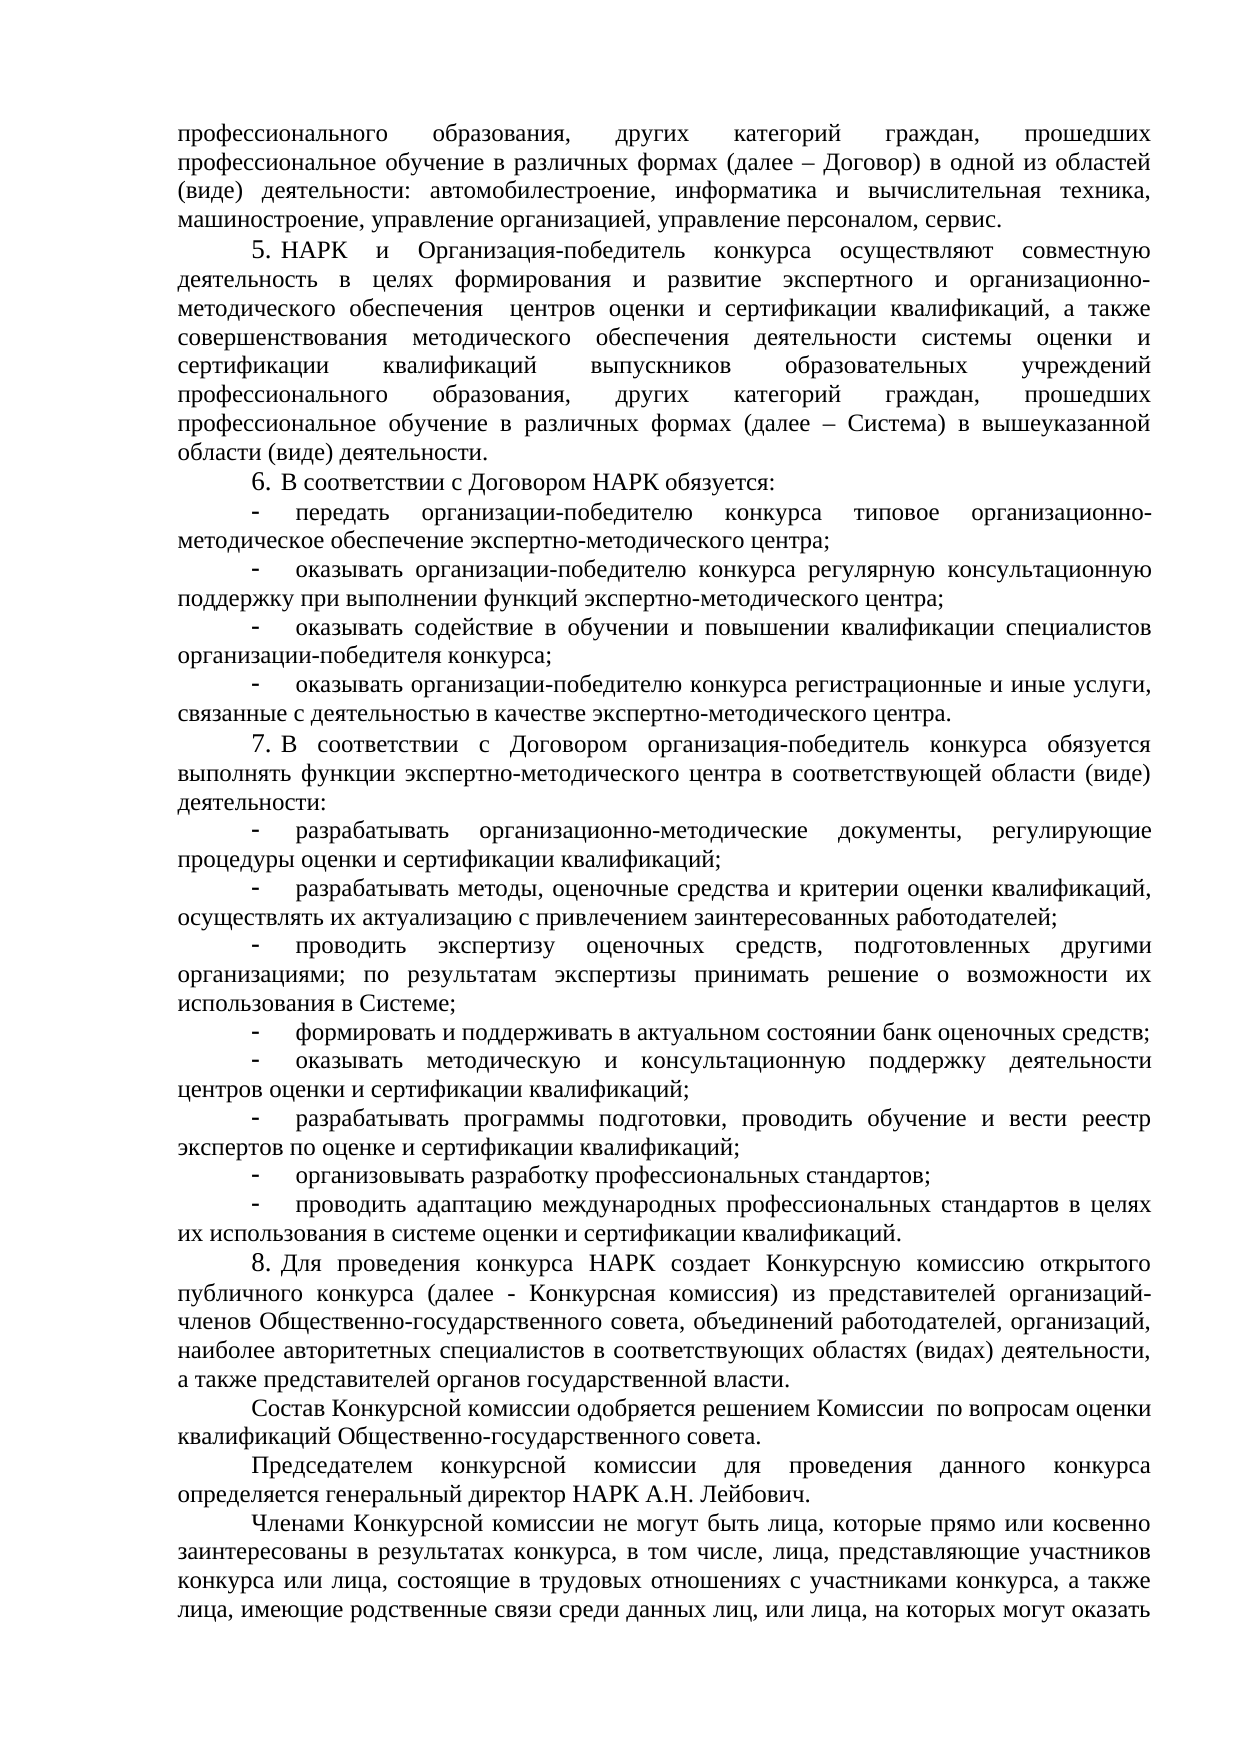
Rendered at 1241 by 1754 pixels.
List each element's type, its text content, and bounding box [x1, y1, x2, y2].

list оказывать содействие в обучении и повышении квалификации специалистов организации-победителя конкурса; [177, 612, 1152, 669]
list проводить адаптацию международных профессиональных стандартов в целях их использования в системе оценки и сертификации квалификаций. [177, 1189, 1152, 1247]
list оказывать методическую и консультационную поддержку деятельности центров оценки и сертификации квалификаций; [177, 1045, 1152, 1103]
list передать организации-победителю конкурса типовое организационно-методическое обеспечение экспертно-методического центра; [177, 497, 1152, 554]
text Председателем конкурсной комиссии для проведения данного конкурса определяется генеральный директор НАРК А.Н. Лейбович. [177, 1450, 1152, 1508]
list В соответствии с Договором НАРК обязуется: [177, 466, 1152, 497]
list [177, 118, 1152, 233]
list НАРК и Организация-победитель конкурса осуществляют совместную деятельность в целях формирования и развитие экспертного и организационно-методического обеспечения центров оценки и сертификации квалификаций, а также совершенствования методического обеспечения деятельности системы оценки и сертификации квалификаций выпускников образовательных учреждений профессионального образования, других категорий граждан, прошедших профессиональное обучение в различных формах (далее – Система) в вышеуказанной области (виде) деятельности. [177, 233, 1152, 466]
list Для проведения конкурса НАРК создает Конкурсную комиссию открытого публичного конкурса (далее - Конкурсная комиссия) из представителей организаций-членов Общественно-государственного совета, объединений работодателей, организаций, наиболее авторитетных специалистов в соответствующих областях (видах) деятельности, а также представителей органов государственной власти. [177, 1247, 1152, 1393]
list разрабатывать методы, оценочные средства и критерии оценки квалификаций, осуществлять их актуализацию с привлечением заинтересованных работодателей; [177, 873, 1152, 930]
list В соответствии с Договором организация-победитель конкурса обязуется выполнять функции экспертно-методического центра в соответствующей области (виде) деятельности: [177, 727, 1152, 815]
list организовывать разработку профессиональных стандартов; [177, 1160, 1152, 1189]
text Состав Конкурсной комиссии одобряется решением Комиссии по вопросам оценки квалификаций Общественно-государственного совета. [177, 1393, 1152, 1450]
list проводить экспертизу оценочных средств, подготовленных другими организациями; по результатам экспертизы принимать решение о возможности их использования в Системе; [177, 930, 1152, 1017]
list формировать и поддерживать в актуальном состоянии банк оценочных средств; [177, 1017, 1152, 1045]
list оказывать организации-победителю конкурса регистрационные и иные услуги, связанные с деятельностью в качестве экспертно-методического центра. [177, 669, 1152, 727]
list разрабатывать программы подготовки, проводить обучение и вести реестр экспертов по оценке и сертификации квалификаций; [177, 1103, 1152, 1160]
list разрабатывать организационно-методические документы, регулирующие процедуры оценки и сертификации квалификаций; [177, 815, 1152, 873]
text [177, 1508, 1152, 1623]
list оказывать организации-победителю конкурса регулярную консультационную поддержку при выполнении функций экспертно-методического центра; [177, 554, 1152, 612]
